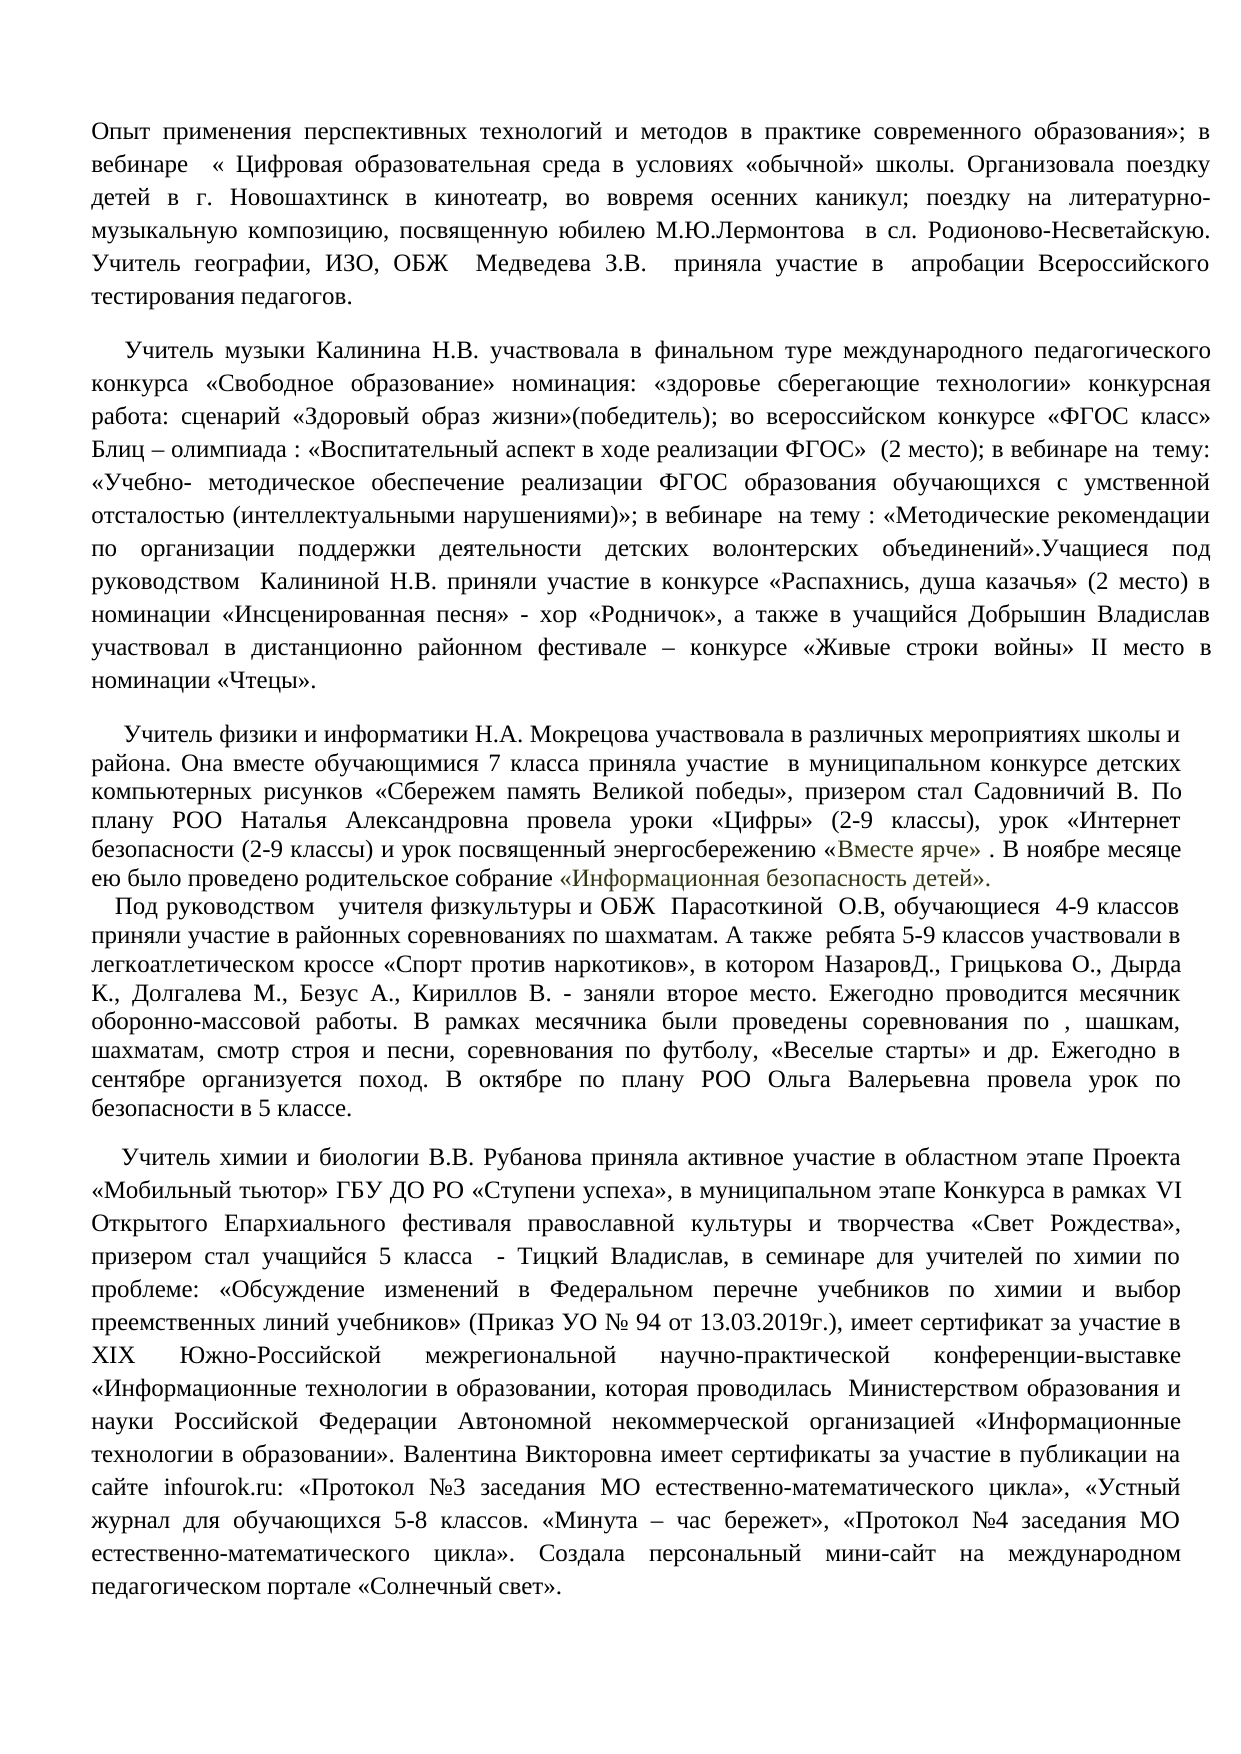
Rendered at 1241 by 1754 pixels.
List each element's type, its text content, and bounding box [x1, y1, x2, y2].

text Учитель физики и информатики Н.А. Мокрецова участвовала в различных мероприятиях школы и района. Она вместе обучающимися 7 класса приняла участие в муниципальном конкурсе детских компьютерных рисунков «Сбережем память Великой победы», призером стал Садовничий В. По плану РОО Наталья Александровна провела уроки «Цифры» (2-9 классы), урок «Интернет безопасности (2-9 классы) и урок посвященный энергосбережению «Вместе ярче» . В ноябре месяце ею было проведено родительское собрание «Информационная безопасность детей». [91, 719, 1182, 891]
text Под руководством учителя физкультуры и ОБЖ Парасоткиной О.В, обучающиеся 4-9 классов приняли участие в районных соревнованиях по шахматам. А также ребята 5-9 классов участвовали в легкоатлетическом кроссе «Спорт против наркотиков», в котором НазаровД., Грицькова О., Дырда К., Долгалева М., Безус А., Кириллов В. - заняли второе место. Ежегодно проводится месячник оборонно-массовой работы. В рамках месячника были проведены соревнования по , шашкам, шахматам, смотр строя и песни, соревнования по футболу, «Веселые старты» и др. Ежегодно в сентябре организуется поход. В октябре по плану РОО Ольга Валерьевна провела урок по безопасности в 5 классе. [91, 891, 1182, 1121]
text Учитель музыки Калинина Н.В. участвовала в финальном туре международного педагогического конкурса «Свободное образование» номинация: «здоровье сберегающие технологии» конкурсная работа: сценарий «Здоровый образ жизни»(победитель); во всероссийском конкурсе «ФГОС класс» Блиц – олимпиада : «Воспитательный аспект в ходе реализации ФГОС» (2 место); в вебинаре на тему: «Учебно- методическое обеспечение реализации ФГОС образования обучающихся с умственной отсталостью (интеллектуальными нарушениями)»; в вебинаре на тему : «Методические рекомендации по организации поддержки деятельности детских волонтерских объединений».Учащиеся под руководством Калининой Н.В. приняли участие в конкурсе «Распахнись, душа казачья» (2 место) в номинации «Инсценированная песня» - хор «Родничок», а также в учащийся Добрышин Владислав участвовал в дистанционно районном фестивале – конкурсе «Живые строки войны» II место в номинации «Чтецы». [91, 335, 1211, 694]
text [91, 116, 1211, 310]
text Учитель химии и биологии В.В. Рубанова приняла активное участие в областном этапе Проекта «Мобильный тьютор» ГБУ ДО РО «Ступени успеха», в муниципальном этапе Конкурса в рамках VI Открытого Епархиального фестиваля православной культуры и творчества «Свет Рождества», призером стал учащийся 5 класса - Тицкий Владислав, в семинаре для учителей по химии по проблеме: «Обсуждение изменений в Федеральном перечне учебников по химии и выбор преемственных линий учебников» (Приказ УО № 94 от 13.03.2019г.), имеет сертификат за участие в XIX Южно-Российской межрегиональной научно-практической конференции-выставке «Информационные технологии в образовании, которая проводилась Министерством образования и науки Российской Федерации Автономной некоммерческой организацией «Информационные технологии в образовании». Валентина Викторовна имеет сертификаты за участие в публикации на сайте infourok.ru: «Протокол №3 заседания МО естественно-математического цикла», «Устный журнал для обучающихся 5-8 классов. «Минута – час бережет», «Протокол №4 заседания МО естественно-математического цикла». Создала персональный мини-сайт на международном педагогическом портале «Солнечный свет». [76, 1142, 1182, 1600]
